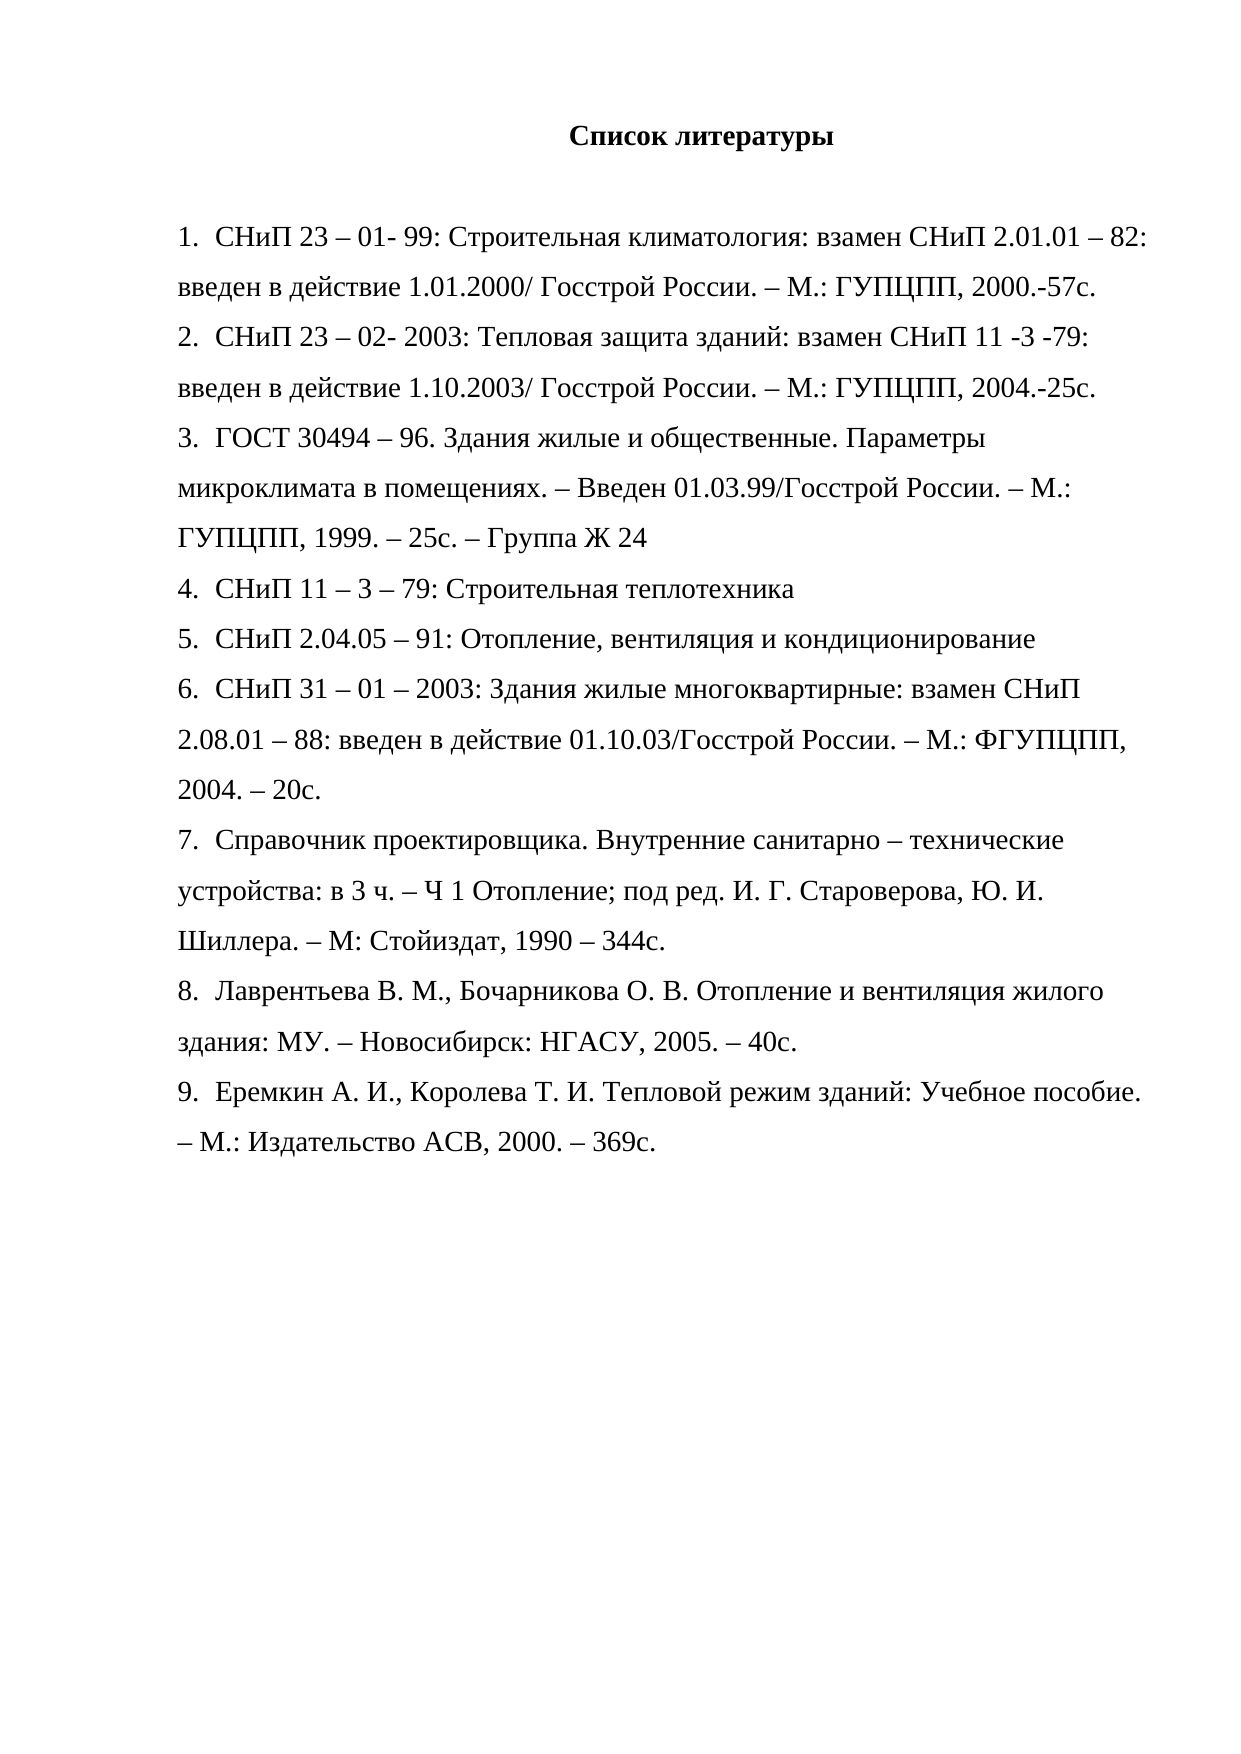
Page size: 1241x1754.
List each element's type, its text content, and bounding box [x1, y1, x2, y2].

list Лаврентьева В. М., Бочарникова О. В. Отопление и вентиляция жилого здания: МУ. – Новосибирск: НГАСУ, 2005. – 40с. [177, 973, 1152, 1057]
list СНиП 11 – 3 – 79: Строительная теплотехника [177, 571, 1152, 604]
list ГОСТ 30494 – 96. Здания жилые и общественные. Параметры микроклимата в помещениях. – Введен 01.03.99/Госстрой России. – М.: ГУПЦПП, 1999. – 25с. – Группа Ж 24 [177, 420, 1152, 554]
list СНиП 23 – 02- 2003: Тепловая защита зданий: взамен СНиП 11 -3 -79: введен в действие 1.10.2003/ Госстрой России. – М.: ГУПЦПП, 2004.-25с. [177, 319, 1152, 403]
list Справочник проектировщика. Внутренние санитарно – технические устройства: в 3 ч. – Ч 1 Отопление; под ред. И. Г. Староверова, Ю. И. Шиллера. – М: Стойиздат, 1990 – 344с. [177, 822, 1152, 957]
list СНиП 23 – 01- 99: Строительная климатология: взамен СНиП 2.01.01 – 82: введен в действие 1.01.2000/ Госстрой России. – М.: ГУПЦПП, 2000.-57с. [177, 219, 1152, 303]
list СНиП 2.04.05 – 91: Отопление, вентиляция и кондиционирование [177, 621, 1152, 655]
list Еремкин А. И., Королева Т. И. Тепловой режим зданий: Учебное пособие. – М.: Издательство АСВ, 2000. – 369с. [177, 1074, 1152, 1158]
list СНиП 31 – 01 – 2003: Здания жилые многоквартирные: взамен СНиП 2.08.01 – 88: введен в действие 01.10.03/Госстрой России. – М.: ФГУПЦПП, 2004. – 20с. [177, 672, 1152, 806]
text Список литературы [177, 118, 1152, 152]
